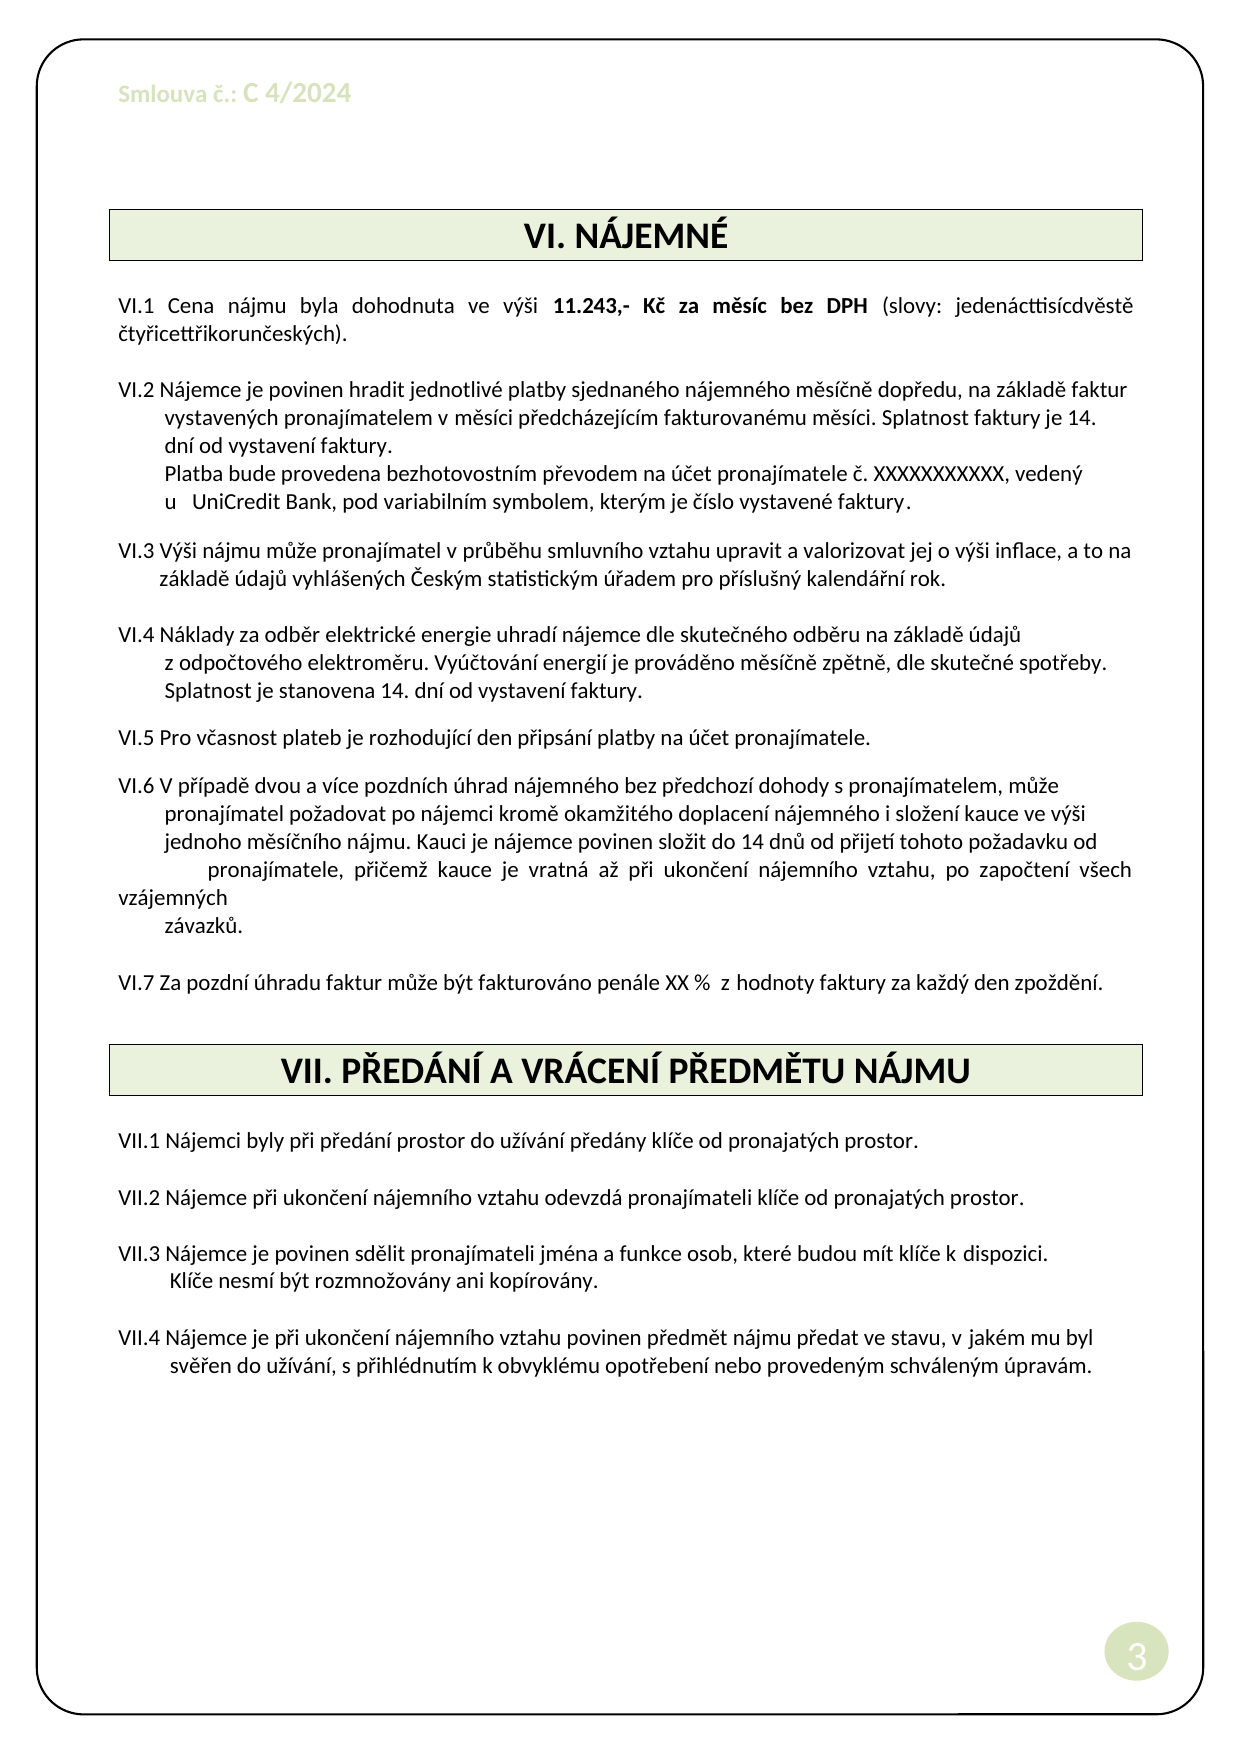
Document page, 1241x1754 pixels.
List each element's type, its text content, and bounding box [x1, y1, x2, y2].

text pronajímatele, přičemž kauce je vratná až při ukončení nájemního vztahu, po započtení všech vzájemných [118, 856, 1134, 912]
text VI.1 Cena nájmu byla dohodnuta ve výši 11.243,- Kč za měsíc bez DPH (slovy: jedenácttisícdvěstě čtyřicettřikorunčeských). [118, 291, 1134, 347]
text VI.2 Nájemce je povinen hradit jednotlivé platby sjednaného nájemného měsíčně dopředu, na základě faktur [118, 375, 1134, 403]
text pronajímatel požadovat po nájemci kromě okamžitého doplacení nájemného i složení kauce ve výši [118, 799, 1134, 827]
text VII.2 Nájemce při ukončení nájemního vztahu odevzdá pronajímateli klíče od pronajatých prostor. [118, 1183, 1134, 1211]
text VI.4 Náklady za odběr elektrické energie uhradí nájemce dle skutečného odběru na základě údajů [118, 620, 1134, 648]
text z odpočtového elektroměru. Vyúčtování energií je prováděno měsíčně zpětně, dle skutečné spotřeby. [118, 648, 1134, 676]
text u UniCredit Bank, pod variabilním symbolem, kterým je číslo vystavené faktury. [118, 487, 1134, 516]
text VII.3 Nájemce je povinen sdělit pronajímateli jména a funkce osob, které budou mít klíče k dispozici. [118, 1239, 1134, 1267]
text Klíče nesmí být rozmnožovány ani kopírovány. [118, 1267, 1134, 1295]
text VII.1 Nájemci byly při předání prostor do užívání předány klíče od pronajatých prostor. [118, 1127, 1134, 1154]
text závazků. [118, 912, 1134, 939]
text VI.6 V případě dvou a více pozdních úhrad nájemného bez předchozí dohody s pronajímatelem, může [118, 771, 1134, 799]
text vystavených pronajímatelem v měsíci předcházejícím fakturovanému měsíci. Splatnost faktury je 14. [118, 403, 1134, 431]
text dní od vystavení faktury. [118, 431, 1134, 459]
text VII. PŘEDÁNÍ A VRÁCENÍ PŘEDMĚTU NÁJMU [110, 1045, 1142, 1095]
text VI.7 Za pozdní úhradu faktur může být fakturováno penále XX % z hodnoty faktury za každý den zpoždění. [118, 968, 1134, 996]
text svěřen do užívání, s přihlédnutím k obvyklému opotřebení nebo provedeným schváleným úpravám. [118, 1351, 1134, 1379]
text jednoho měsíčního nájmu. Kauci je nájemce povinen složit do 14 dnů od přijetí tohoto požadavku od [118, 827, 1134, 856]
text VI.5 Pro včasnost plateb je rozhodující den připsání platby na účet pronajímatele. [118, 723, 1134, 751]
text Splatnost je stanovena 14. dní od vystavení faktury. [118, 676, 1134, 704]
text základě údajů vyhlášených Českým statistickým úřadem pro příslušný kalendářní rok. [118, 564, 1134, 592]
text VII.4 Nájemce je při ukončení nájemního vztahu povinen předmět nájmu předat ve stavu, v jakém mu byl [118, 1323, 1134, 1351]
text VI.3 Výši nájmu může pronajímatel v průběhu smluvního vztahu upravit a valorizovat jej o výši inflace, a to na [118, 536, 1134, 564]
text Platba bude provedena bezhotovostním převodem na účet pronajímatele č. XXXXXXXXXXX, vedený [118, 459, 1134, 487]
text VI. NÁJEMNÉ [110, 210, 1142, 260]
